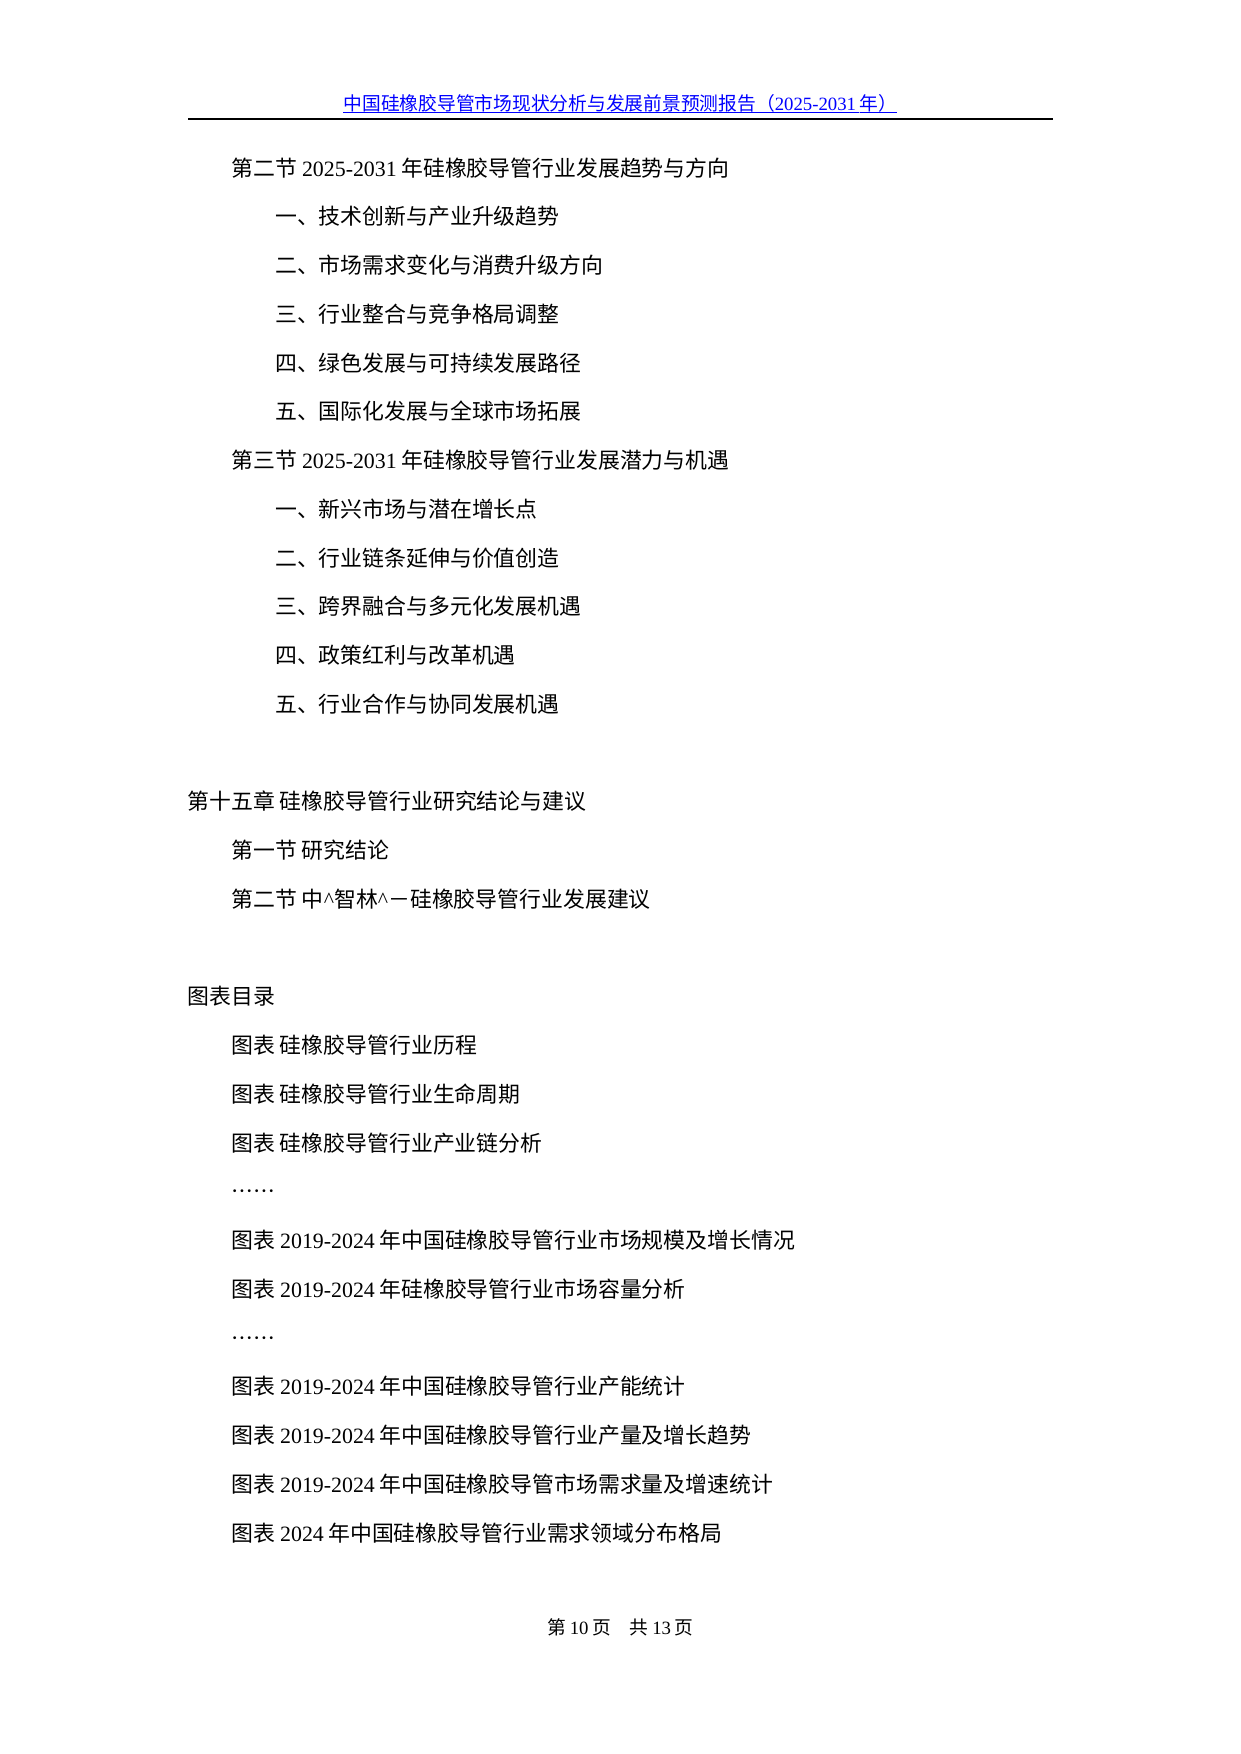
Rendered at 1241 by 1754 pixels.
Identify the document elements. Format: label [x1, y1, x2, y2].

text [187, 150, 1053, 1548]
